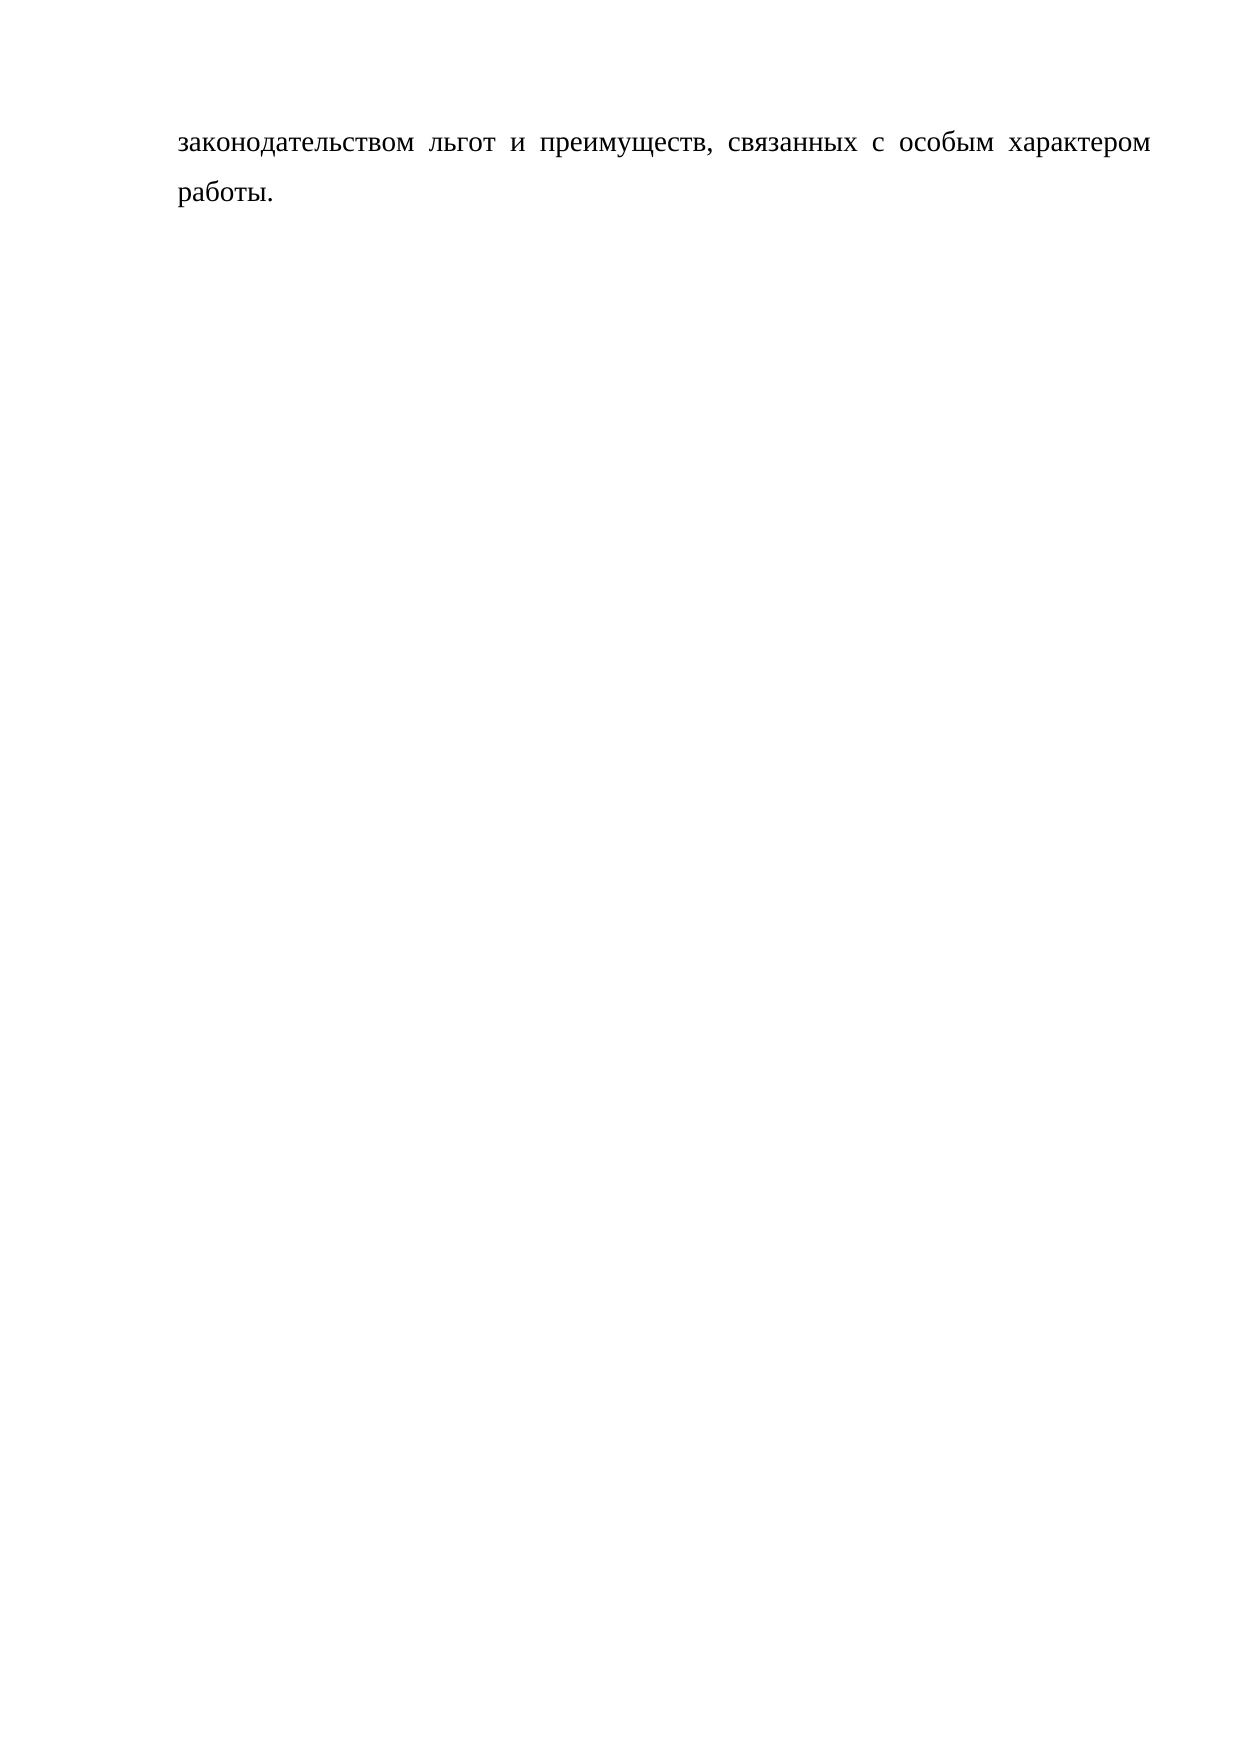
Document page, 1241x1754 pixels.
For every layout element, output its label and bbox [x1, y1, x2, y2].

text [177, 124, 1152, 208]
